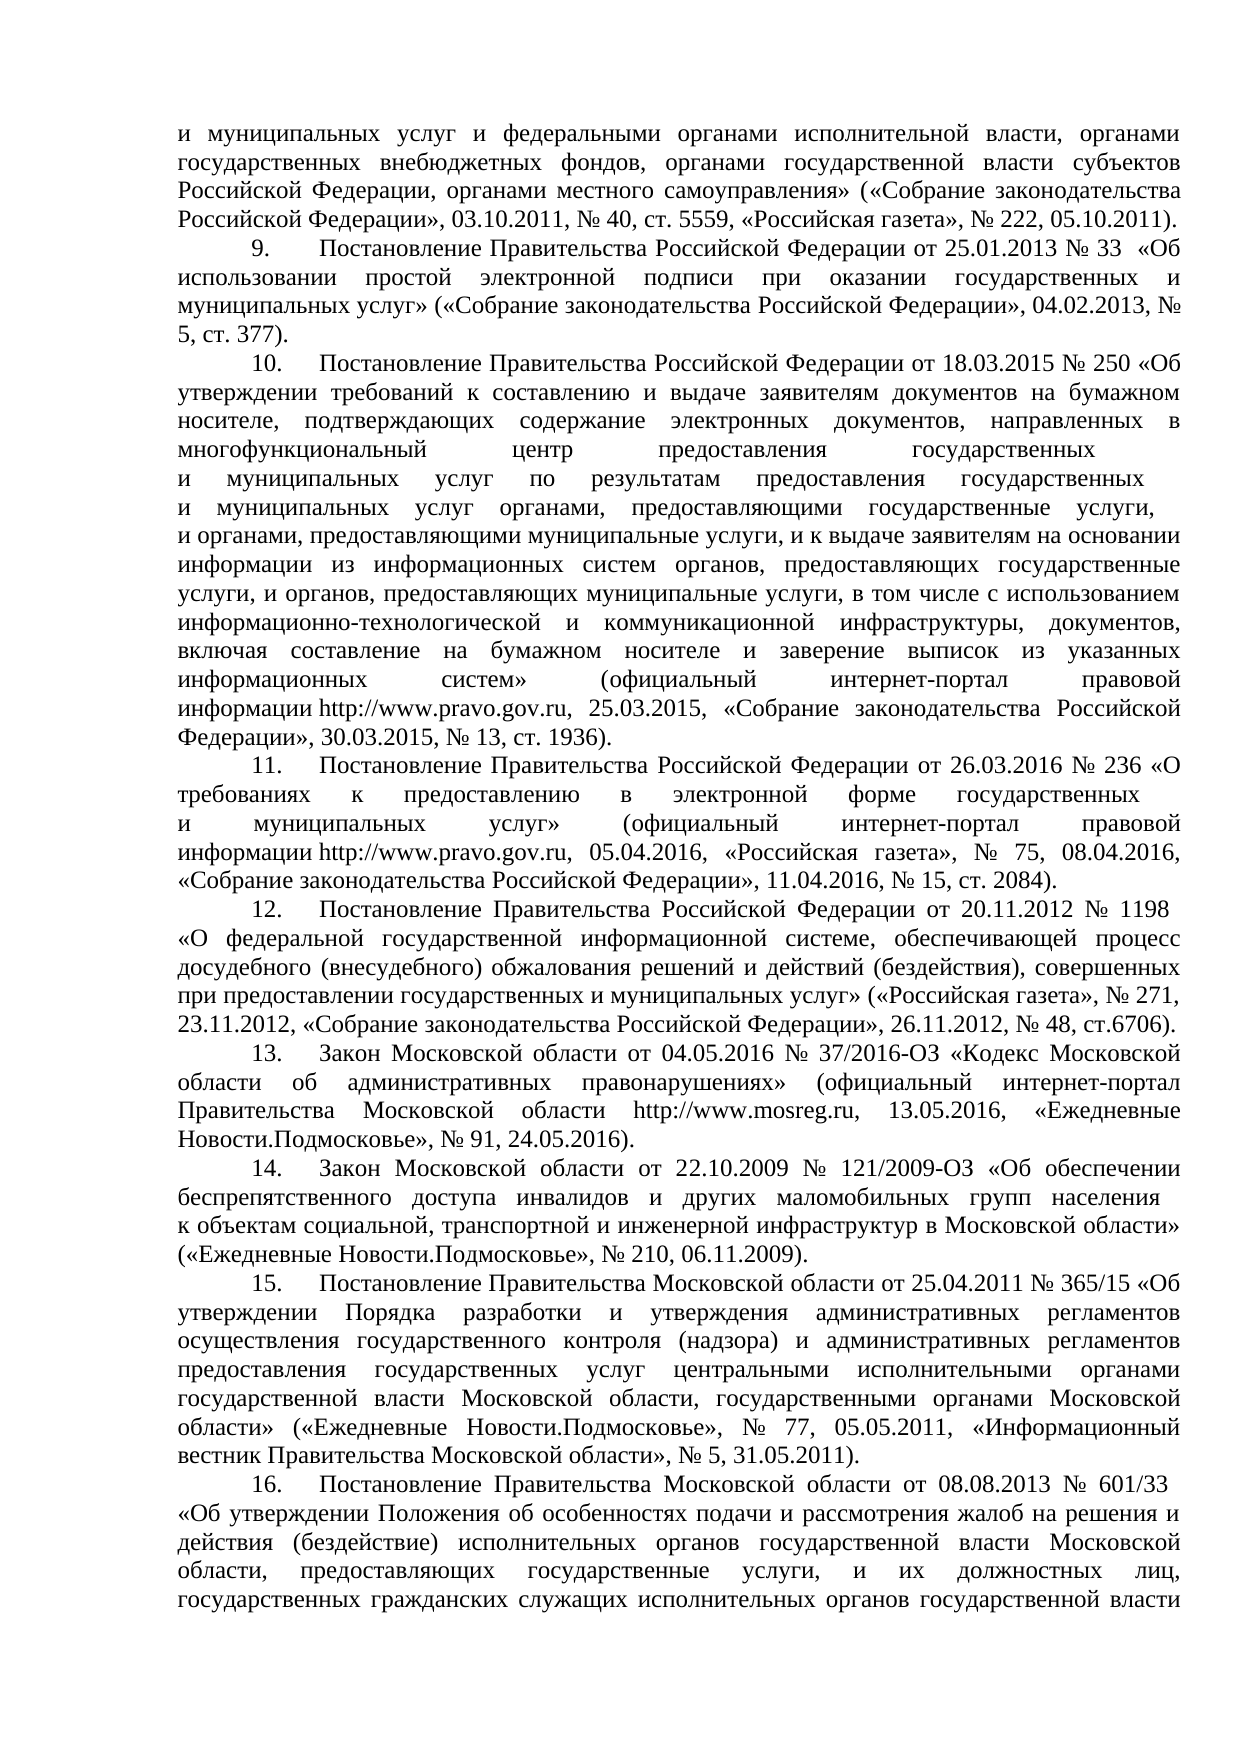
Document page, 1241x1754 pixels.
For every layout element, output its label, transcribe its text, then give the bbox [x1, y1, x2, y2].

list Постановление Правительства Московской области от 25.04.2011 № 365/15 «Об утверждении Порядка разработки и утверждения административных регламентов осуществления государственного контроля (надзора) и административных регламентов предоставления государственных услуг центральными исполнительными органами государственной власти Московской области, государственными органами Московской области» («Ежедневные Новости.Подмосковье», № 77, 05.05.2011, «Информационный вестник Правительства Московской области», № 5, 31.05.2011). [177, 1268, 1181, 1469]
list Закон Московской области от 22.10.2009 № 121/2009-ОЗ «Об обеспечении беспрепятственного доступа инвалидов и других маломобильных групп населения к объектам социальной, транспортной и инженерной инфраструктур в Московской области» («Ежедневные Новости.Подмосковье», № 210, 06.11.2009). [177, 1153, 1181, 1268]
list Постановление Правительства Российской Федерации от 26.03.2016 № 236 «О требованиях к предоставлению в электронной форме государственных и муниципальных услуг» (официальный интернет-портал правовой информации http://www.pravo.gov.ru, 05.04.2016, «Российская газета», № 75, 08.04.2016, «Собрание законодательства Российской Федерации», 11.04.2016, № 15, ст. 2084). [177, 751, 1181, 894]
list Постановление Правительства Российской Федерации от 25.01.2013 № 33 «Об использовании простой электронной подписи при оказании государственных и муниципальных услуг» («Собрание законодательства Российской Федерации», 04.02.2013, № 5, ст. 377). [177, 233, 1181, 348]
list Постановление Правительства Российской Федерации от 20.11.2012 № 1198 «О федеральной государственной информационной системе, обеспечивающей процесс досудебного (внесудебного) обжалования решений и действий (бездействия), совершенных при предоставлении государственных и муниципальных услуг» («Российская газета», № 271, 23.11.2012, «Собрание законодательства Российской Федерации», 26.11.2012, № 48, ст.6706). [177, 894, 1181, 1038]
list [177, 118, 1181, 233]
list Постановление Правительства Российской Федерации от 18.03.2015 № 250 «Об утверждении требований к составлению и выдаче заявителям документов на бумажном носителе, подтверждающих содержание электронных документов, направленных в многофункциональный центр предоставления государственных и муниципальных услуг по результатам предоставления государственных и муниципальных услуг органами, предоставляющими государственные услуги, и органами, предоставляющими муниципальные услуги, и к выдаче заявителям на основании информации из информационных систем органов, предоставляющих государственные услуги, и органов, предоставляющих муниципальные услуги, в том числе с использованием информационно-технологической и коммуникационной инфраструктуры, документов, включая составление на бумажном носителе и заверение выписок из указанных информационных систем» (официальный интернет-портал правовой информации http://www.pravo.gov.ru, 25.03.2015, «Собрание законодательства Российской Федерации», 30.03.2015, № 13, ст. 1936). [177, 348, 1181, 751]
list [177, 1469, 1181, 1613]
list Закон Московской области от 04.05.2016 № 37/2016-ОЗ «Кодекс Московской области об административных правонарушениях» (официальный интернет-портал Правительства Московской области http://www.mosreg.ru, 13.05.2016, «Ежедневные Новости.Подмосковье», № 91, 24.05.2016). [177, 1038, 1181, 1153]
